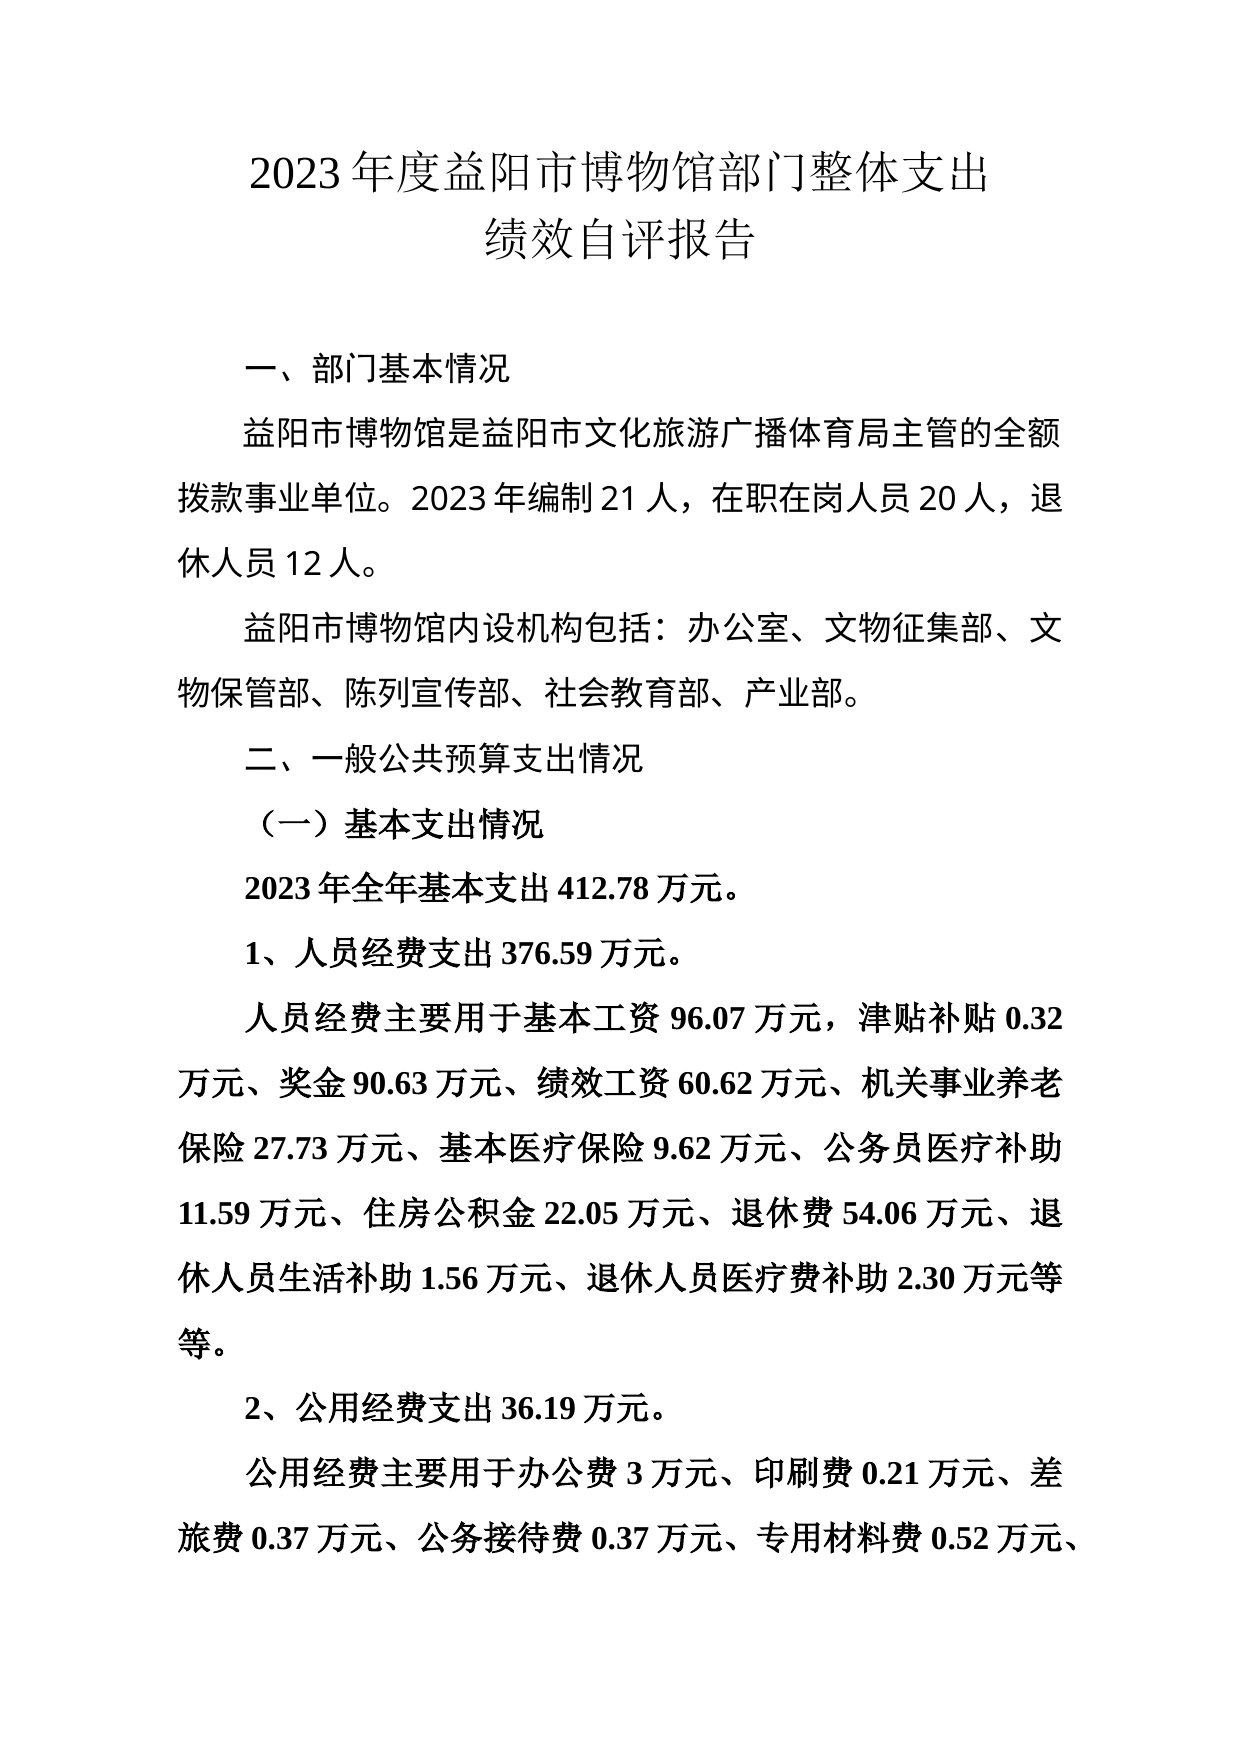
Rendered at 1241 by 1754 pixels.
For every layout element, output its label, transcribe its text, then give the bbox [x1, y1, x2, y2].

list 人员经费主要用于基本工资96.07万元，津贴补贴0.32万元、奖金90.63万元、绩效工资60.62万元、机关事业养老保险27.73万元、基本医疗保险9.62万元、公务员医疗补助11.59万元、住房公积金22.05万元、退休费54.06万元、退休人员生活补助1.56万元、退休人员医疗费补助2.30万元等等。 [177, 984, 1063, 1374]
text 2023年度益阳市博物馆部门整体支出 [177, 138, 1063, 203]
text 一、部门基本情况 [177, 333, 1063, 398]
text 益阳市博物馆是益阳市文化旅游广播体育局主管的全额拨款事业单位。2023年编制21人，在职在岗人员20人，退休人员12人。 [177, 398, 1063, 593]
text 益阳市博物馆内设机构包括：办公室、文物征集部、文物保管部、陈列宣传部、社会教育部、产业部。 [177, 593, 1063, 723]
list 2023年全年基本支出412.78万元。 [177, 854, 1063, 919]
text 绩效自评报告 [177, 203, 1063, 268]
list 人员经费支出376.59万元。 [177, 919, 1063, 984]
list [177, 1439, 1063, 1569]
list （一）基本支出情况 [177, 789, 1063, 854]
list 公用经费支出36.19万元。 [177, 1374, 1063, 1439]
list 二、一般公共预算支出情况 [177, 724, 1063, 789]
